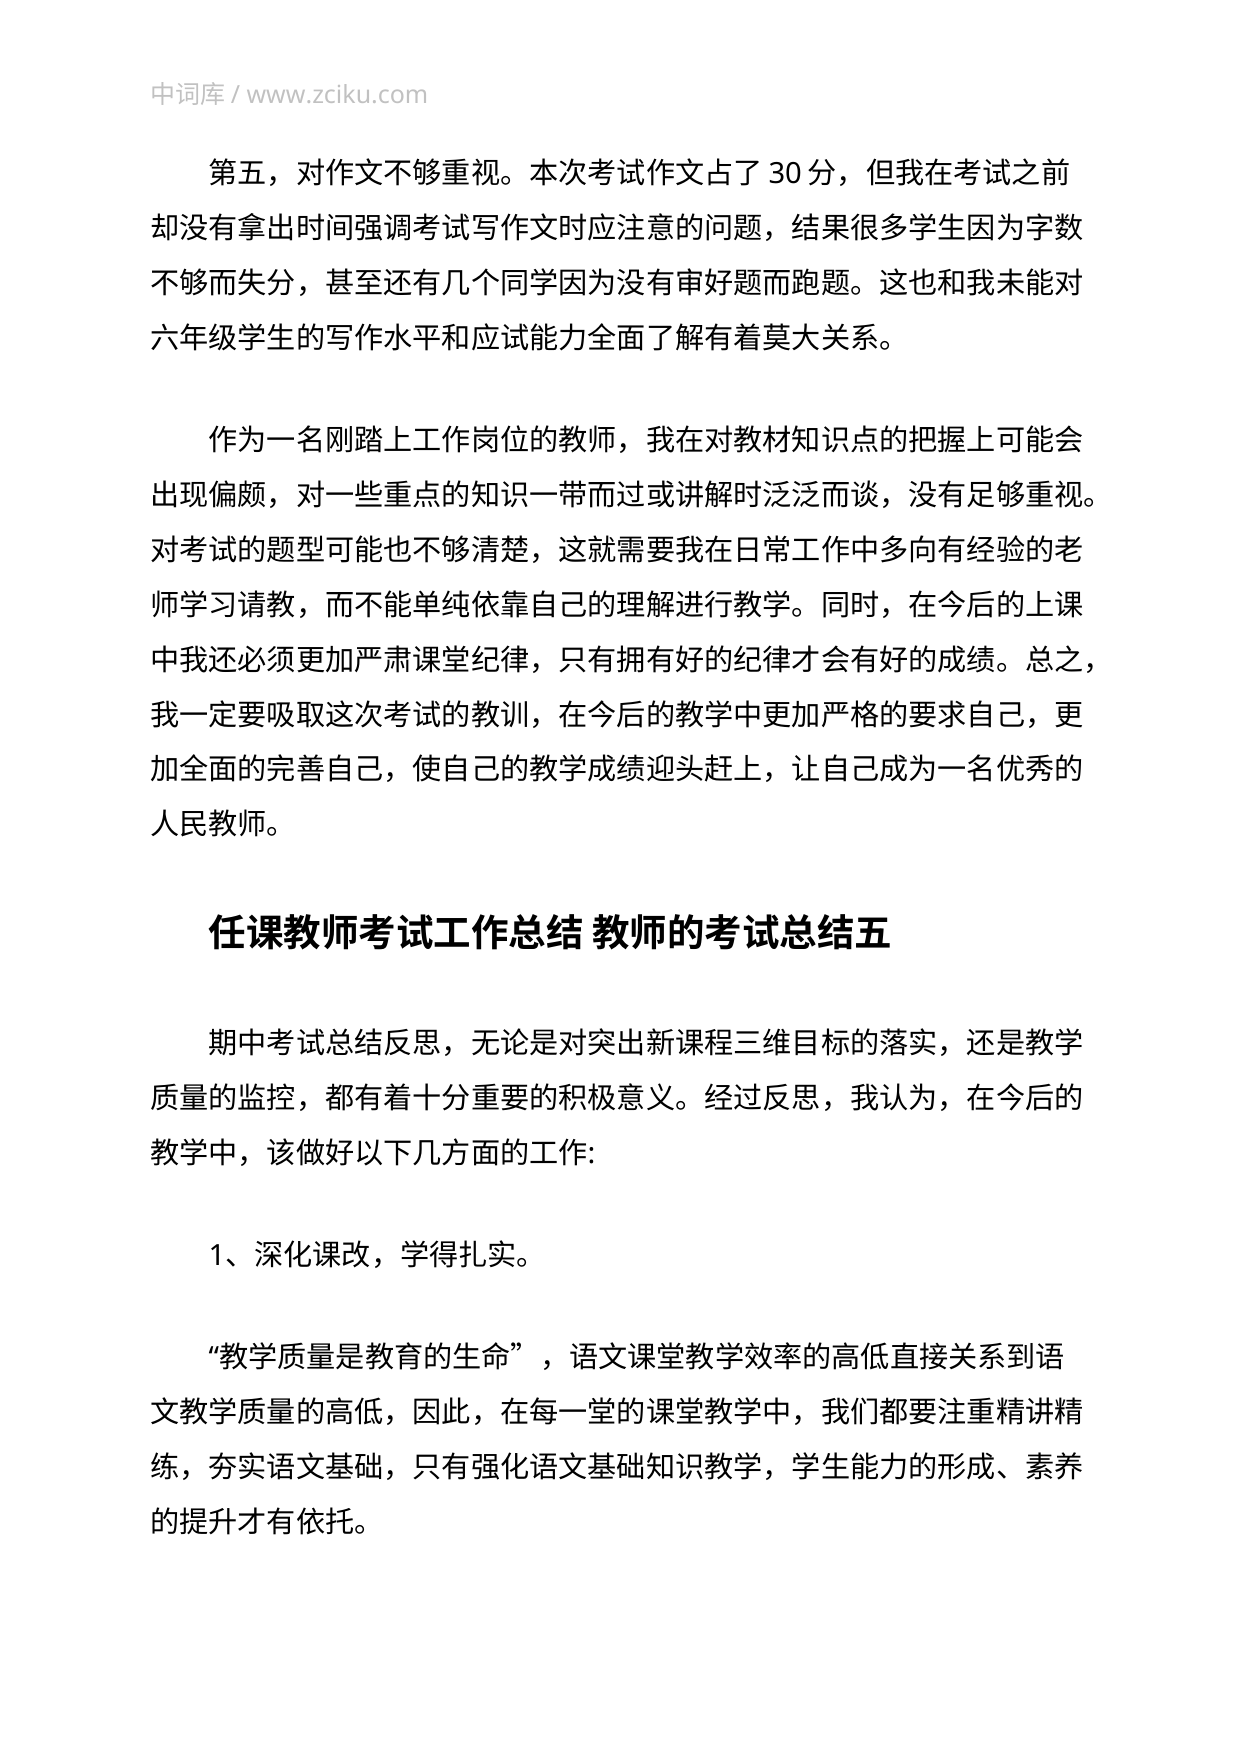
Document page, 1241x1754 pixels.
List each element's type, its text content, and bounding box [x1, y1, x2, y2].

text 1、深化课改，学得扎实。 [150, 1232, 1090, 1274]
text 期中考试总结反思，无论是对突出新课程三维目标的落实，还是教学质量的监控，都有着十分重要的积极意义。经过反思，我认为，在今后的教学中，该做好以下几方面的工作: [150, 1020, 1090, 1172]
text “教学质量是教育的生命”，语文课堂教学效率的高低直接关系到语文教学质量的高低，因此，在每一堂的课堂教学中，我们都要注重精讲精练，夯实语文基础，只有强化语文基础知识教学，学生能力的形成、素养的提升才有依托。 [150, 1334, 1090, 1541]
text 作为一名刚踏上工作岗位的教师，我在对教材知识点的把握上可能会出现偏颇，对一些重点的知识一带而过或讲解时泛泛而谈，没有足够重视。对考试的题型可能也不够清楚，这就需要我在日常工作中多向有经验的老师学习请教，而不能单纯依靠自己的理解进行教学。同时，在今后的上课中我还必须更加严肃课堂纪律，只有拥有好的纪律才会有好的成绩。总之，我一定要吸取这次考试的教训，在今后的教学中更加严格的要求自己，更加全面的完善自己，使自己的教学成绩迎头赶上，让自己成为一名优秀的人民教师。 [150, 417, 1090, 843]
text 第五，对作文不够重视。本次考试作文占了30分，但我在考试之前却没有拿出时间强调考试写作文时应注意的问题，结果很多学生因为字数不够而失分，甚至还有几个同学因为没有审好题而跑题。这也和我未能对六年级学生的写作水平和应试能力全面了解有着莫大关系。 [150, 150, 1090, 357]
text 任课教师考试工作总结 教师的考试总结五 [150, 903, 1090, 957]
